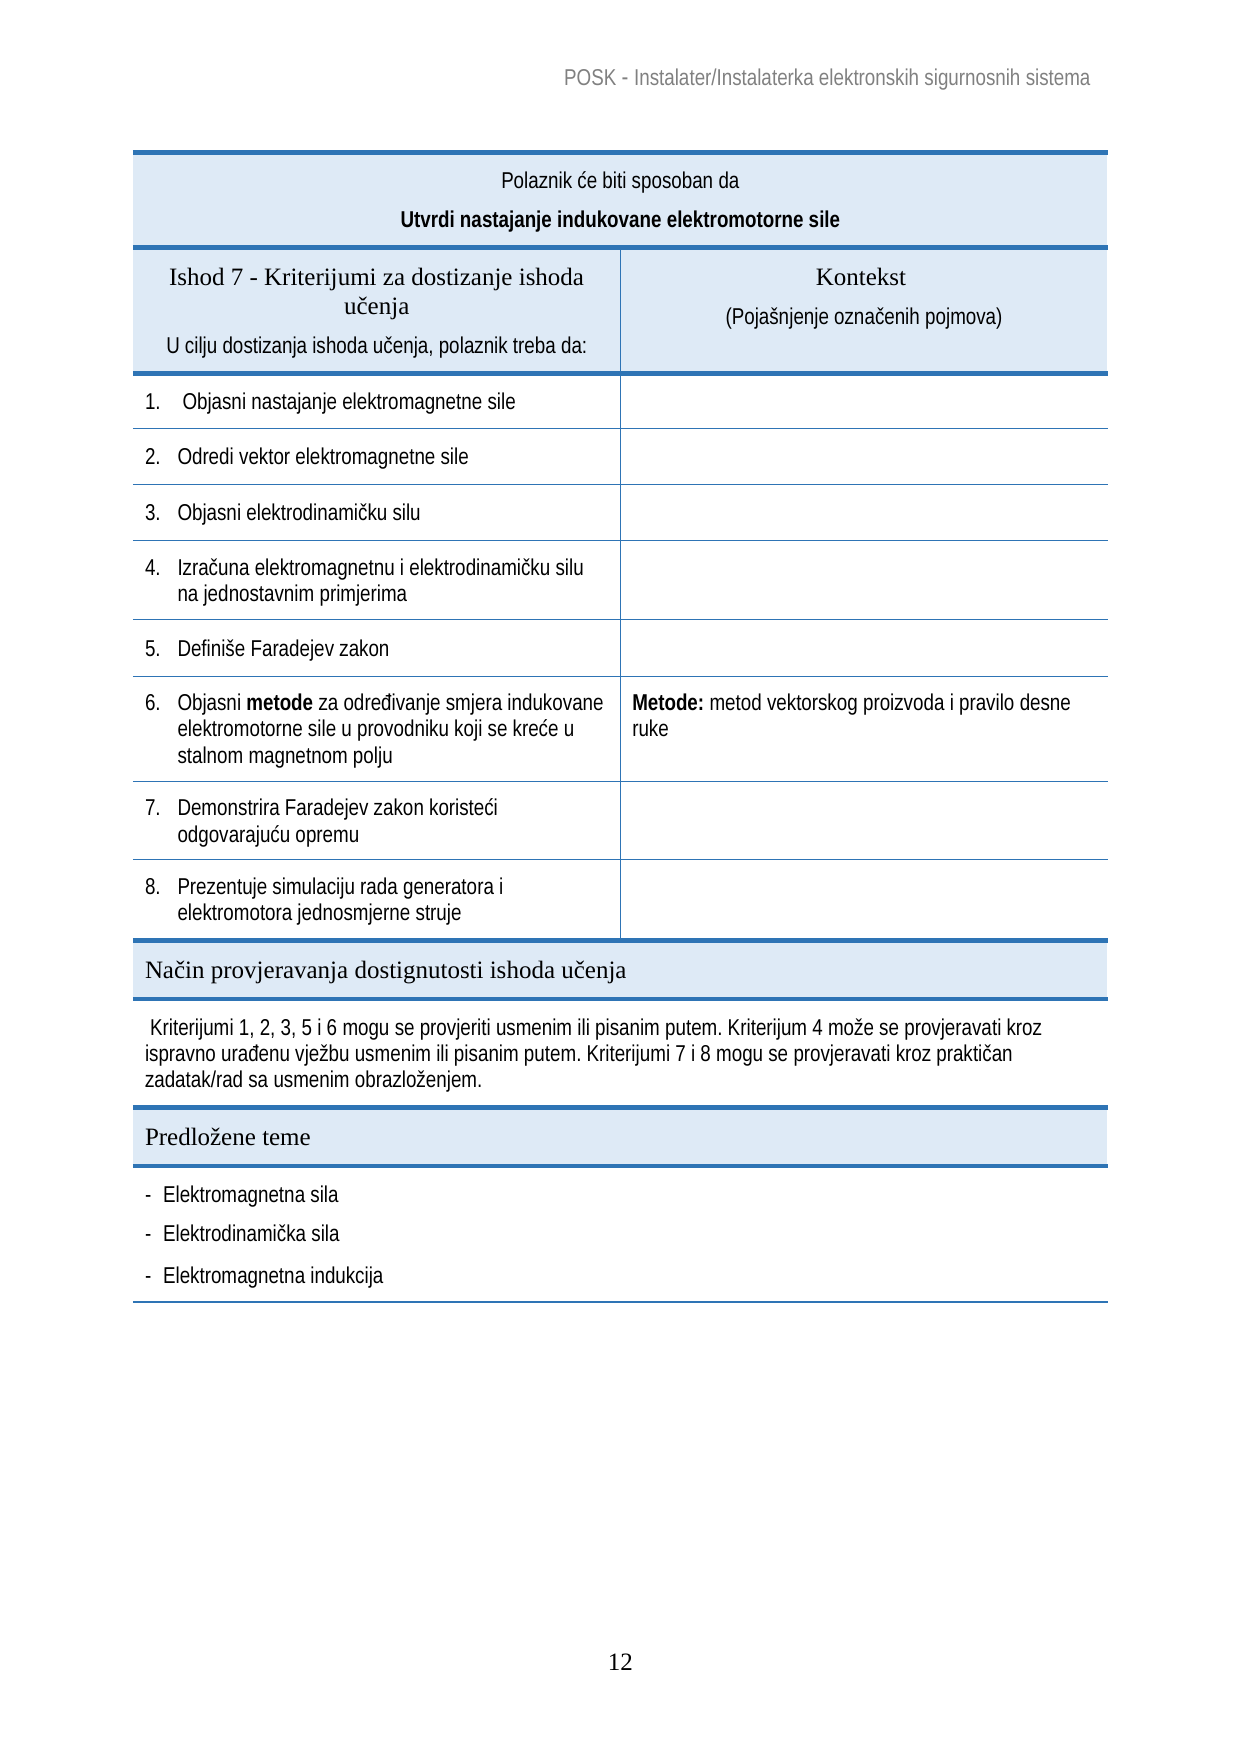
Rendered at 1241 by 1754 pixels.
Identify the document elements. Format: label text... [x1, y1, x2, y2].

table_header Utvrdi nastajanje indukovane elektromotorne sile [133, 155, 1107, 245]
table_cell [133, 1001, 1107, 1105]
table_cell Objasni metode za određivanje smjera indukovane elektromotorne sile u provodniku koji se kreće u stalnom magnetnom polju [133, 677, 620, 781]
table_cell Objasni nastajanje elektromagnetne sile [133, 376, 620, 427]
table_cell [133, 1110, 1107, 1164]
table_cell Elektromagnetna sila Elektrodinamička sila Elektromagnetna indukcija [133, 1168, 1107, 1301]
table_cell [621, 429, 1107, 484]
table_cell [621, 485, 1107, 540]
table_cell Izračuna elektromagnetnu i elektrodinamičku silu na jednostavnim primjerima [133, 541, 620, 619]
table_cell Definiše Faradejev zakon [133, 620, 620, 676]
table_cell Objasni elektrodinamičku silu [133, 485, 620, 540]
table_cell [621, 782, 1107, 859]
table_cell Prezentuje simulaciju rada generatora i elektromotora jednosmjerne struje [133, 860, 620, 938]
table_cell [621, 541, 1107, 619]
table_cell [621, 376, 1107, 427]
table_cell [621, 860, 1107, 938]
table_cell Demonstrira Faradejev zakon koristeći odgovarajuću opremu [133, 782, 620, 859]
table_cell [133, 250, 620, 371]
table_cell [133, 943, 1107, 997]
table_cell [621, 250, 1107, 371]
table_cell [621, 620, 1107, 676]
table_cell Metode: metod vektorskog proizvoda i pravilo desne ruke [621, 677, 1107, 781]
table_cell Odredi vektor elektromagnetne sile [133, 429, 620, 484]
